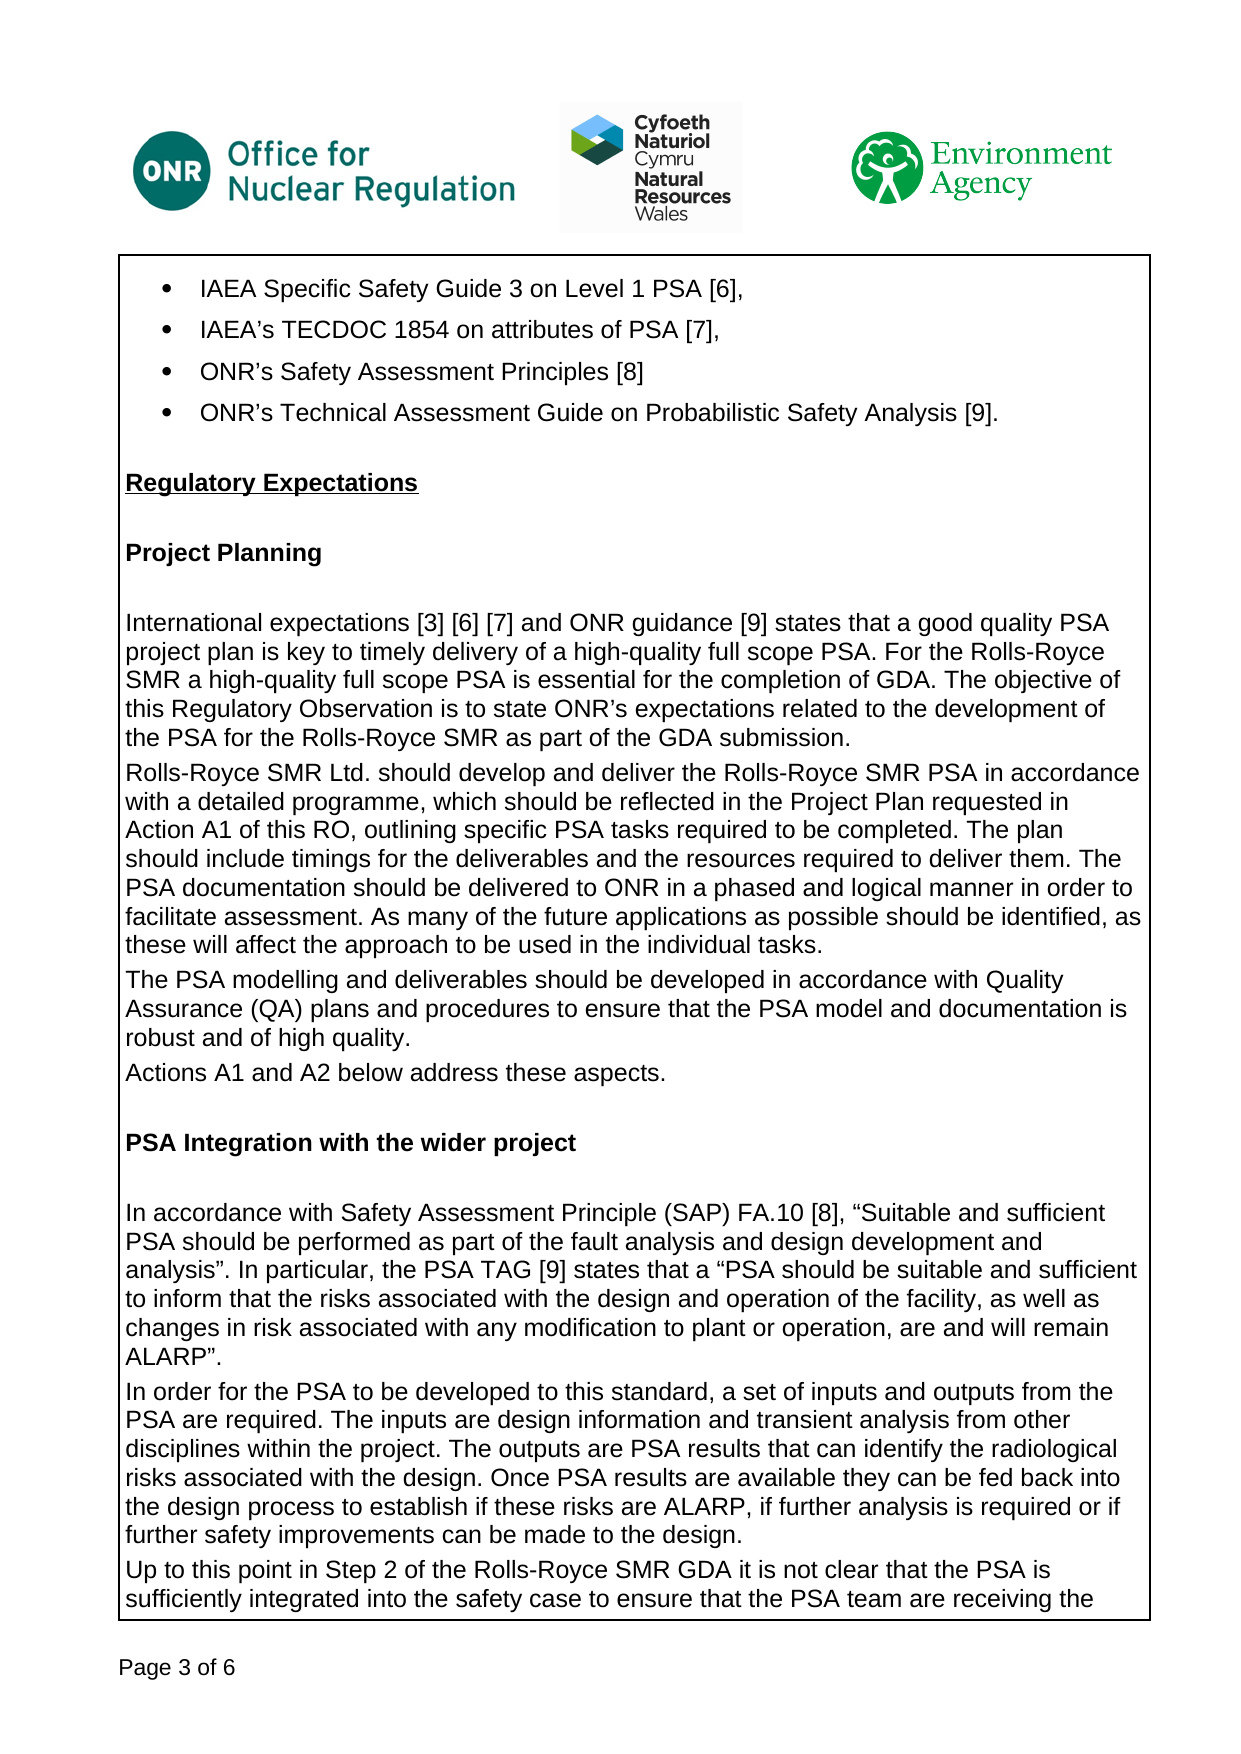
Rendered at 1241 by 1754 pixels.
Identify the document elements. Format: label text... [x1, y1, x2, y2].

picture [822, 102, 1141, 233]
picture [129, 127, 523, 212]
picture [559, 102, 743, 233]
